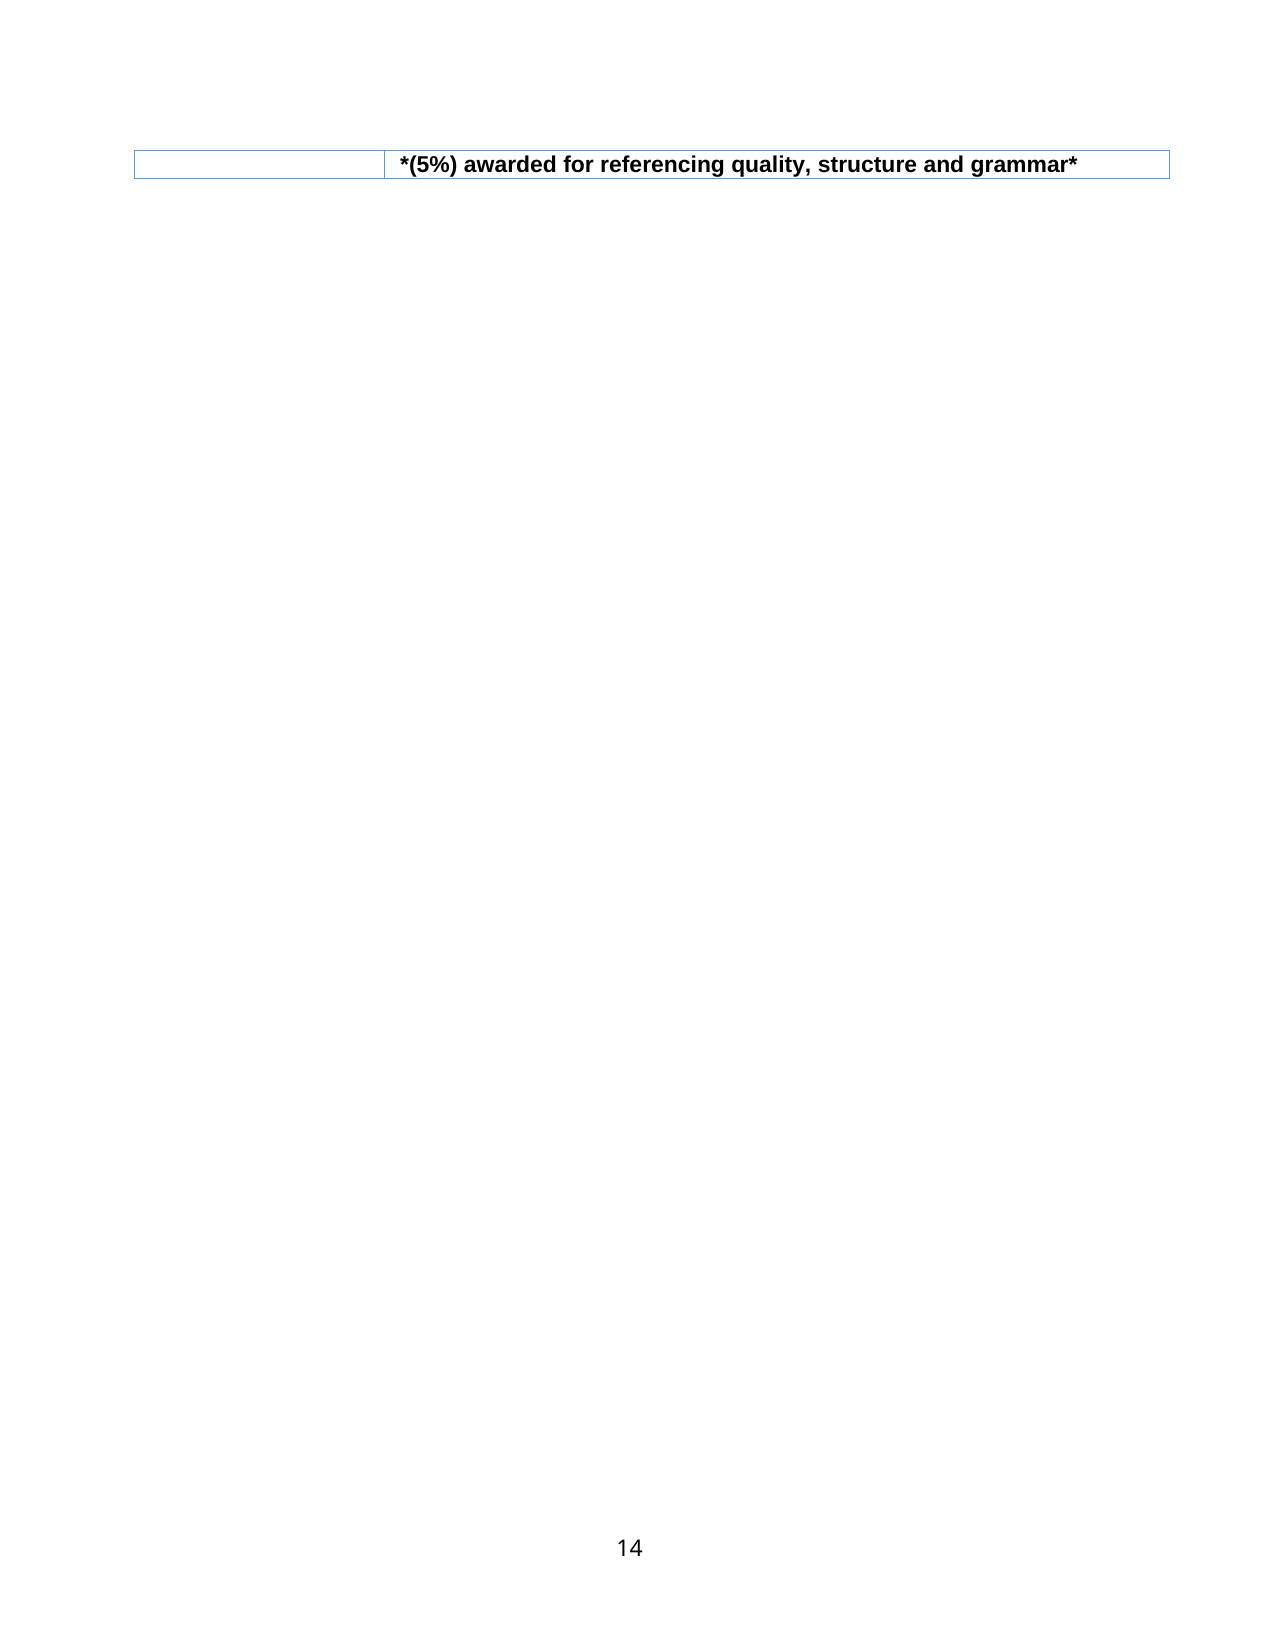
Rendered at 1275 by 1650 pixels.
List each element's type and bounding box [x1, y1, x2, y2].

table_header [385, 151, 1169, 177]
table_header [135, 151, 384, 177]
